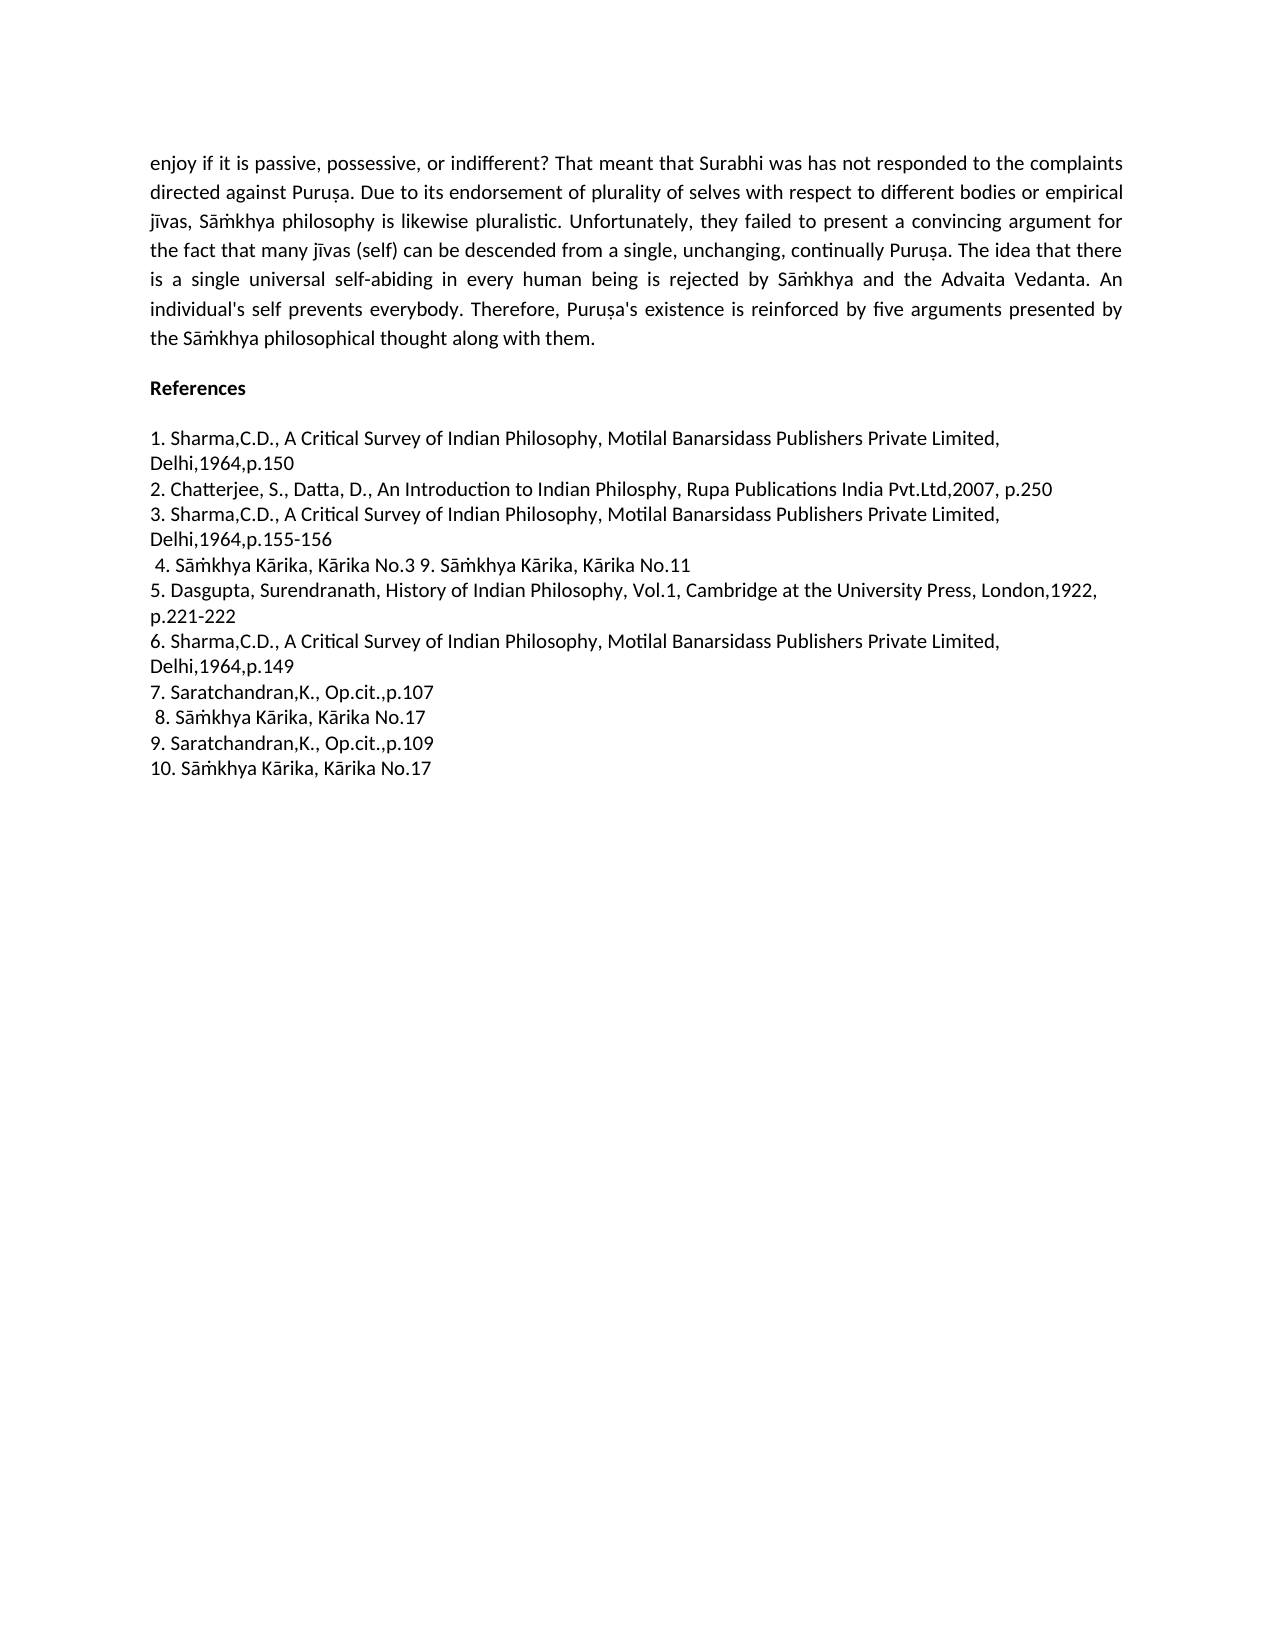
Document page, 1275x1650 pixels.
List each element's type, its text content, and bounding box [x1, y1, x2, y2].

text 1. Sharma,C.D., A Critical Survey of Indian Philosophy, Motilal Banarsidass Publishers Private Limited, Delhi,1964,p.150 [150, 425, 1125, 476]
text 3. Sharma,C.D., A Critical Survey of Indian Philosophy, Motilal Banarsidass Publishers Private Limited, Delhi,1964,p.155-156 [150, 501, 1125, 552]
text 6. Sharma,C.D., A Critical Survey of Indian Philosophy, Motilal Banarsidass Publishers Private Limited, Delhi,1964,p.149 [150, 628, 1125, 679]
text 8. Sāṁkhya Kārika, Kārika No.17 [150, 704, 1125, 730]
text 2. Chatterjee, S., Datta, D., An Introduction to Indian Philosphy, Rupa Publications India Pvt.Ltd,2007, p.250 [150, 476, 1125, 501]
text 4. Sāṁkhya Kārika, Kārika No.3 9. Sāṁkhya Kārika, Kārika No.11 [150, 552, 1125, 577]
text 7. Saratchandran,K., Op.cit.,p.107 [150, 679, 1125, 704]
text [150, 150, 1125, 350]
text References [150, 375, 1125, 400]
text 10. Sāṁkhya Kārika, Kārika No.17 [150, 755, 1125, 781]
text 5. Dasgupta, Surendranath, History of Indian Philosophy, Vol.1, Cambridge at the University Press, London,1922, p.221-222 [150, 577, 1125, 628]
text 9. Saratchandran,K., Op.cit.,p.109 [150, 730, 1125, 755]
